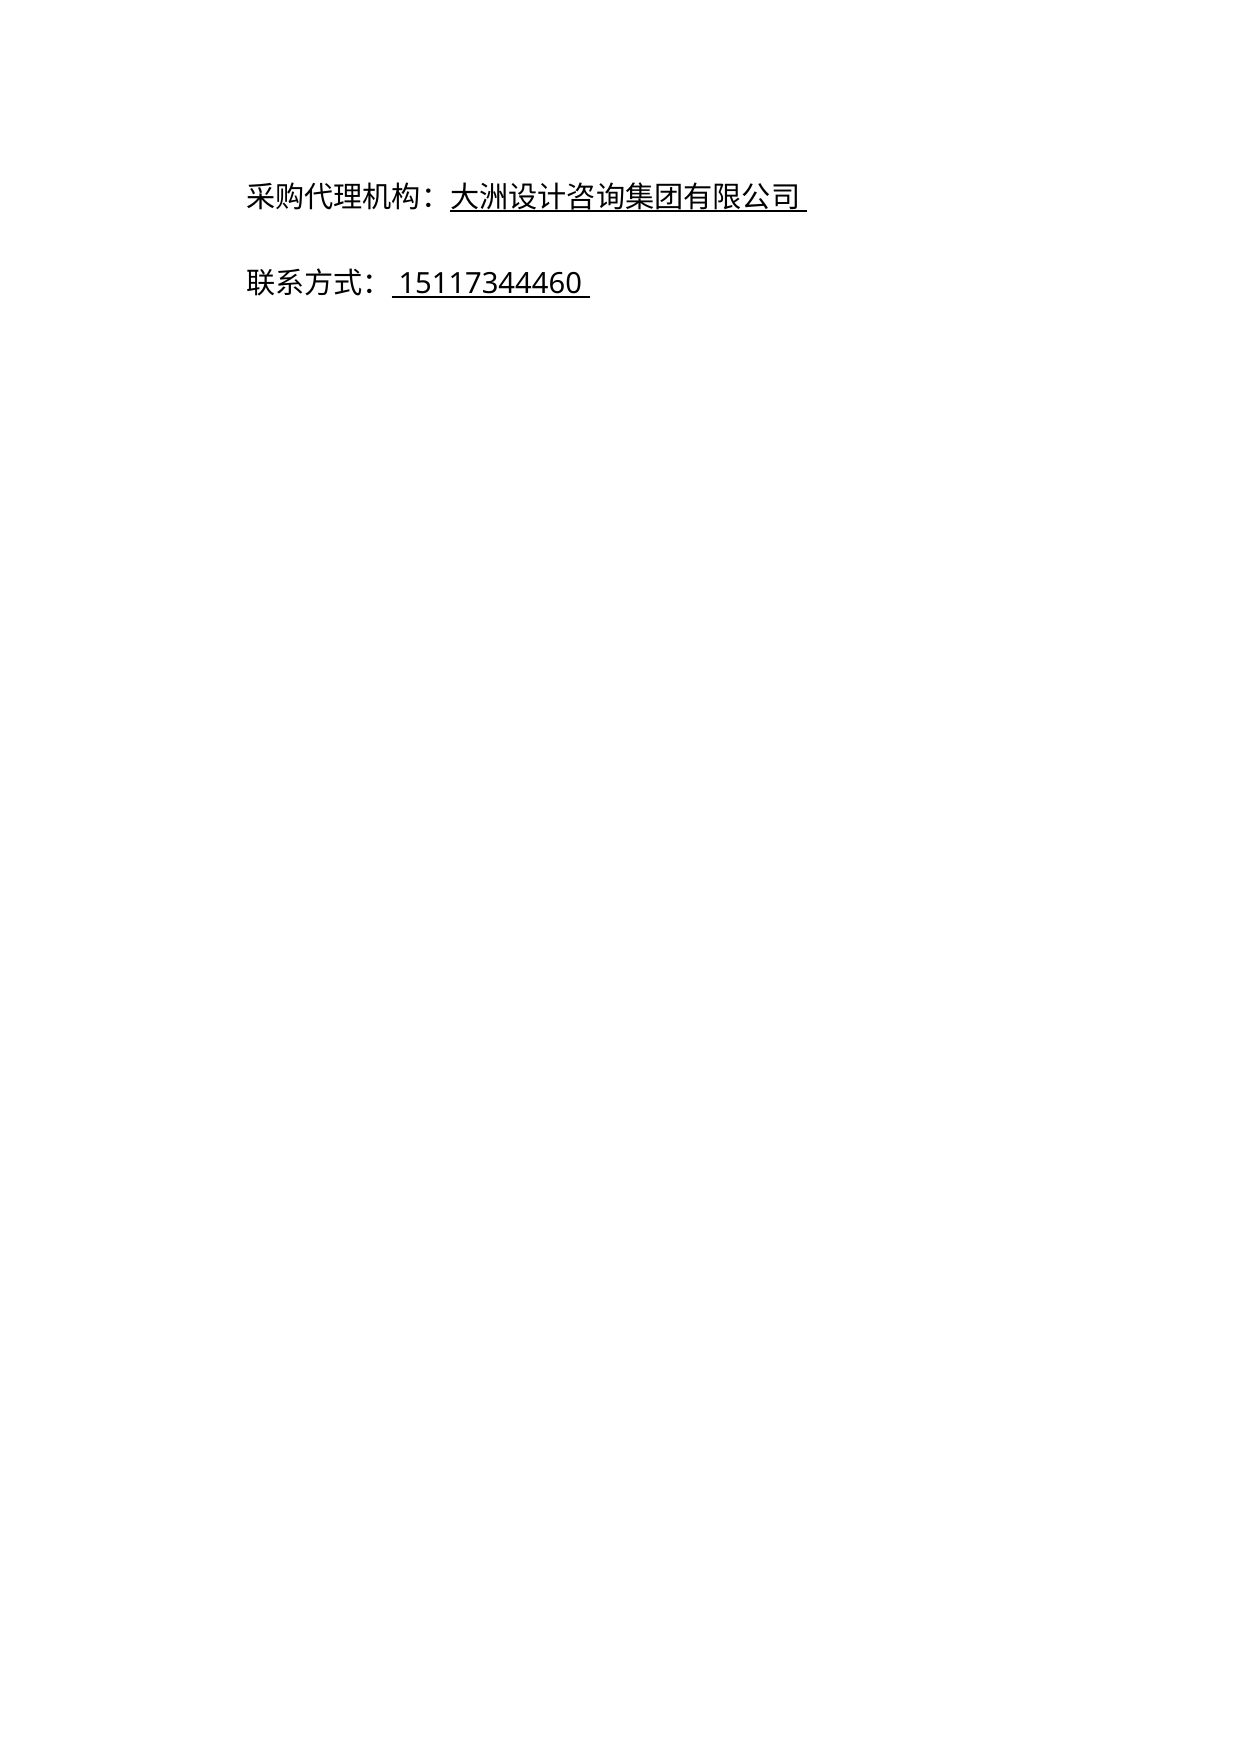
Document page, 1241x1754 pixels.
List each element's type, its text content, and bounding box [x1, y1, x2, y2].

text 采购代理机构：大洲设计咨询集团有限公司 [187, 162, 1053, 227]
text 联系方式： 15117344460 [187, 248, 1053, 313]
